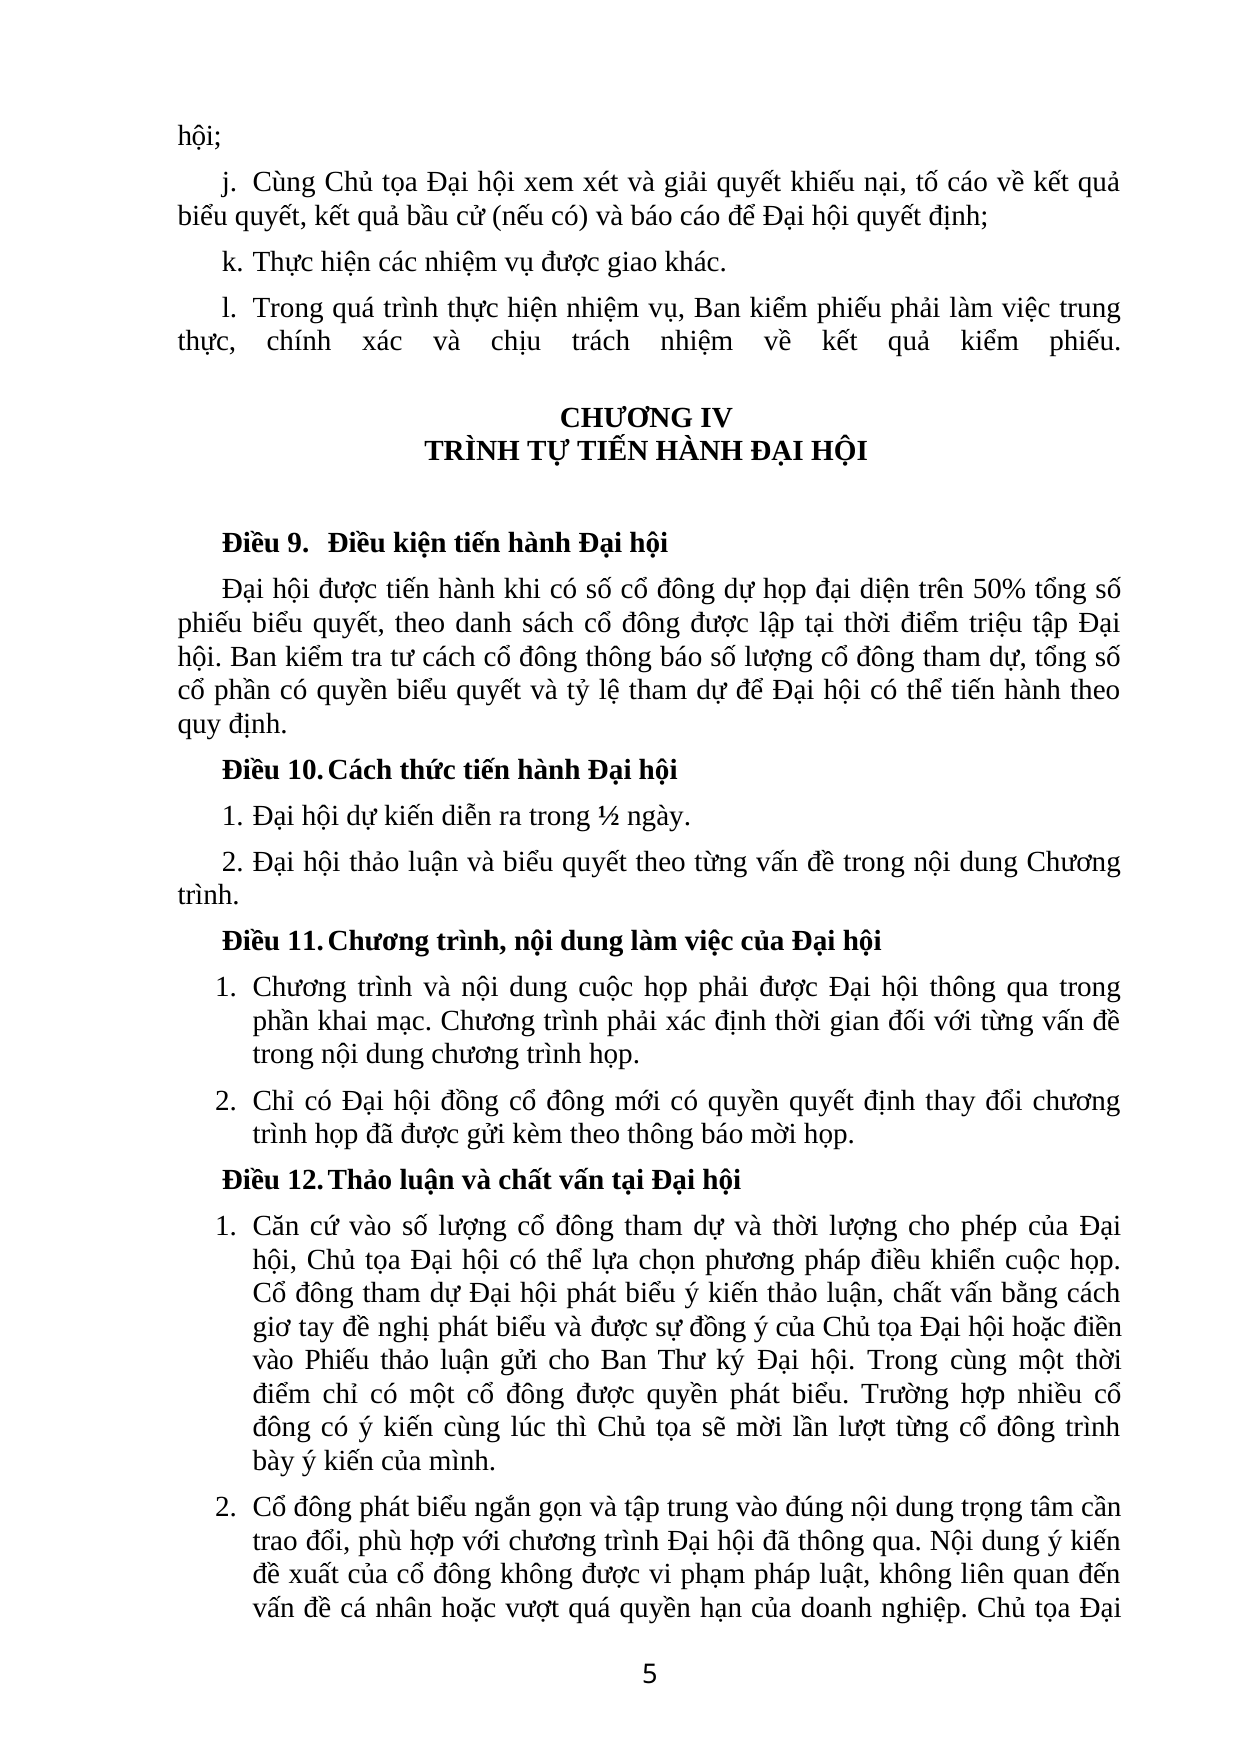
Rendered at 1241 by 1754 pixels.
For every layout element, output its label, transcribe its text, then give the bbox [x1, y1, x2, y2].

text TRÌNH TỰ TIẾN HÀNH ĐẠI HỘI [177, 433, 1115, 467]
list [215, 1489, 1122, 1623]
list Thực hiện các nhiệm vụ được giao khác. [177, 244, 1122, 277]
list Chỉ có Đại hội đồng cổ đông mới có quyền quyết định thay đổi chương trình họp đã được gửi kèm theo thông báo mời họp. [215, 1083, 1122, 1150]
list Đại hội dự kiến diễn ra trong ½ ngày. [177, 798, 1122, 831]
list Cùng Chủ tọa Đại hội xem xét và giải quyết khiếu nại, tố cáo về kết quả biểu quyết, kết quả bầu cử (nếu có) và báo cáo để Đại hội quyết định; [177, 164, 1122, 231]
list Đại hội thảo luận và biểu quyết theo từng vấn đề trong nội dung Chương trình. [177, 844, 1122, 911]
list Cách thức tiến hành Đại hội [177, 752, 1122, 785]
list Điều kiện tiến hành Đại hội [177, 526, 1122, 559]
list Thảo luận và chất vấn tại Đại hội [177, 1162, 1122, 1196]
list Chương trình, nội dung làm việc của Đại hội [177, 923, 1122, 957]
list Chương trình và nội dung cuộc họp phải được Đại hội thông qua trong phần khai mạc. Chương trình phải xác định thời gian đối với từng vấn đề trong nội dung chương trình họp. [215, 969, 1122, 1070]
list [177, 118, 1122, 152]
list Trong quá trình thực hiện nhiệm vụ, Ban kiểm phiếu phải làm việc trung thực, chính xác và chịu trách nhiệm về kết quả kiểm phiếu. [177, 290, 1122, 387]
list Căn cứ vào số lượng cổ đông tham dự và thời lượng cho phép của Đại hội, Chủ tọa Đại hội có thể lựa chọn phương pháp điều khiển cuộc họp. Cổ đông tham dự Đại hội phát biểu ý kiến thảo luận, chất vấn bằng cách giơ tay đề nghị phát biểu và được sự đồng ý của Chủ tọa Đại hội hoặc điền vào Phiếu thảo luận gửi cho Ban Thư ký Đại hội. Trong cùng một thời điểm chỉ có một cổ đông được quyền phát biểu. Trường hợp nhiều cổ đông có ý kiến cùng lúc thì Chủ tọa sẽ mời lần lượt từng cổ đông trình bày ý kiến của mình. [215, 1208, 1122, 1477]
text Đại hội được tiến hành khi có số cổ đông dự họp đại diện trên 50% tổng số phiếu biểu quyết, theo danh sách cổ đông được lập tại thời điểm triệu tập Đại hội. Ban kiểm tra tư cách cổ đông thông báo số lượng cổ đông tham dự, tổng số cổ phần có quyền biểu quyết và tỷ lệ tham dự để Đại hội có thể tiến hành theo quy định. [177, 572, 1122, 739]
text CHƯƠNG IV [177, 400, 1115, 433]
